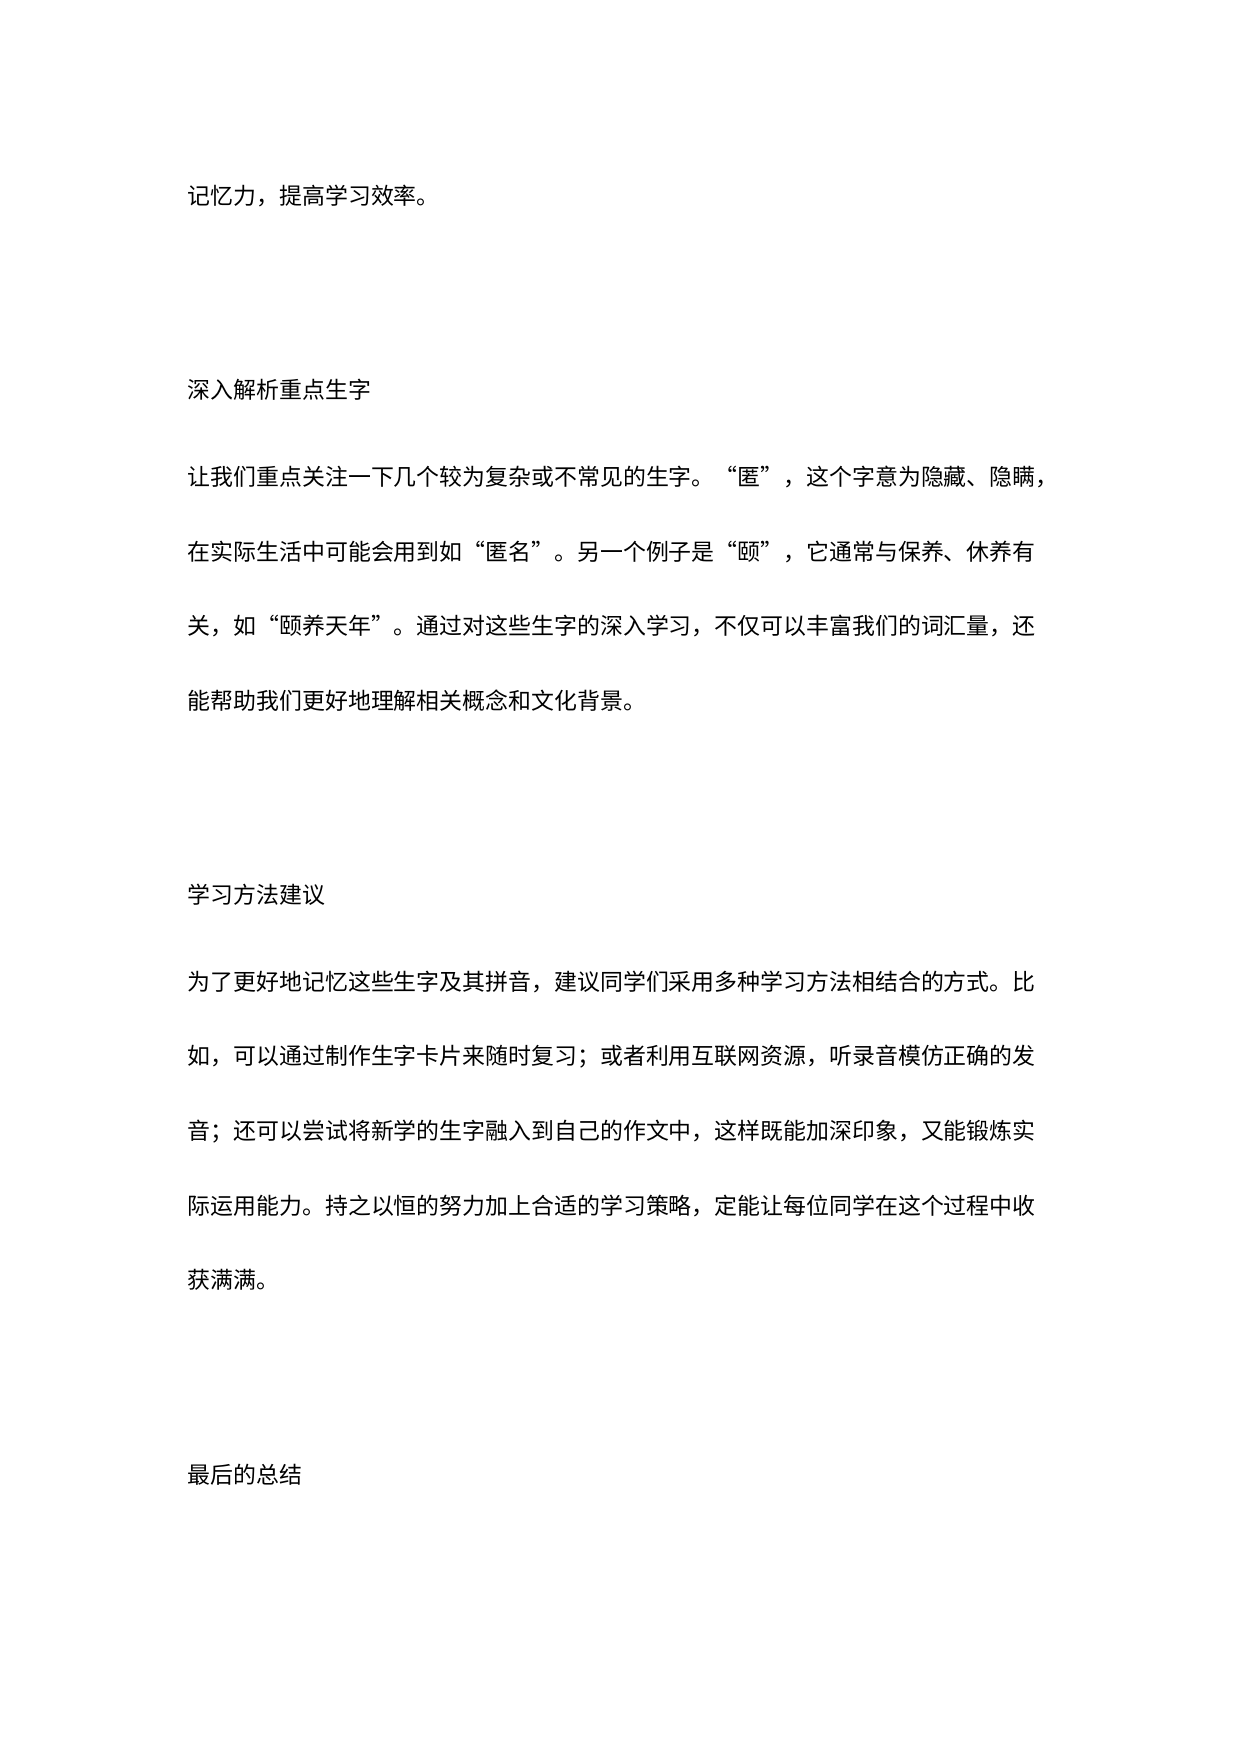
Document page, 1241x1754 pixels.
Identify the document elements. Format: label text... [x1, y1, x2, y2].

text 最后的总结 [187, 1441, 1053, 1506]
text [187, 162, 1053, 227]
text 深入解析重点生字 [187, 356, 1053, 421]
text 让我们重点关注一下几个较为复杂或不常见的生字。“匿”，这个字意为隐藏、隐瞒，在实际生活中可能会用到如“匿名”。另一个例子是“颐”，它通常与保养、休养有关，如“颐养天年”。通过对这些生字的深入学习，不仅可以丰富我们的词汇量，还能帮助我们更好地理解相关概念和文化背景。 [187, 443, 1053, 732]
text 学习方法建议 [187, 861, 1053, 926]
text 为了更好地记忆这些生字及其拼音，建议同学们采用多种学习方法相结合的方式。比如，可以通过制作生字卡片来随时复习；或者利用互联网资源，听录音模仿正确的发音；还可以尝试将新学的生字融入到自己的作文中，这样既能加深印象，又能锻炼实际运用能力。持之以恒的努力加上合适的学习策略，定能让每位同学在这个过程中收获满满。 [187, 948, 1053, 1311]
